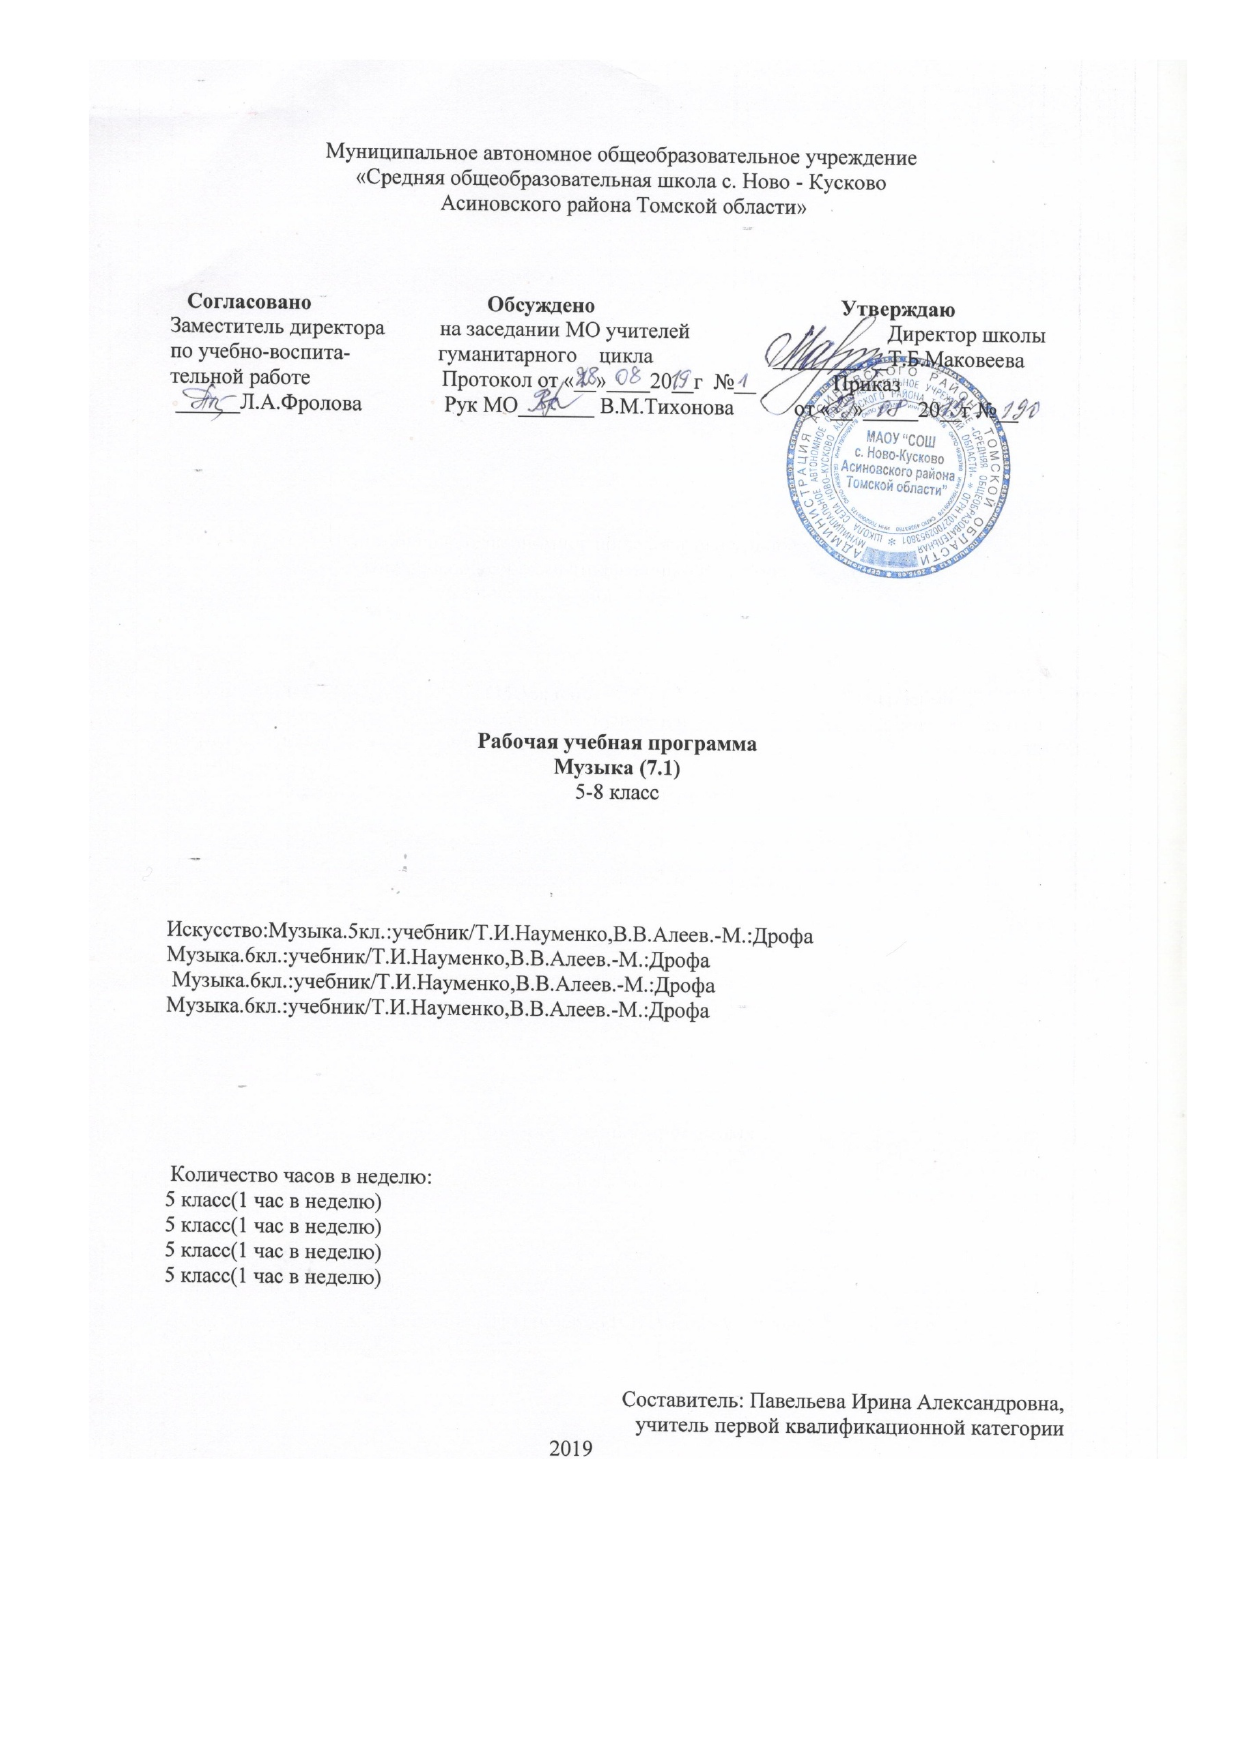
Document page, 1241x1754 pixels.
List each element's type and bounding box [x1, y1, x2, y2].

picture [88, 44, 1188, 1459]
